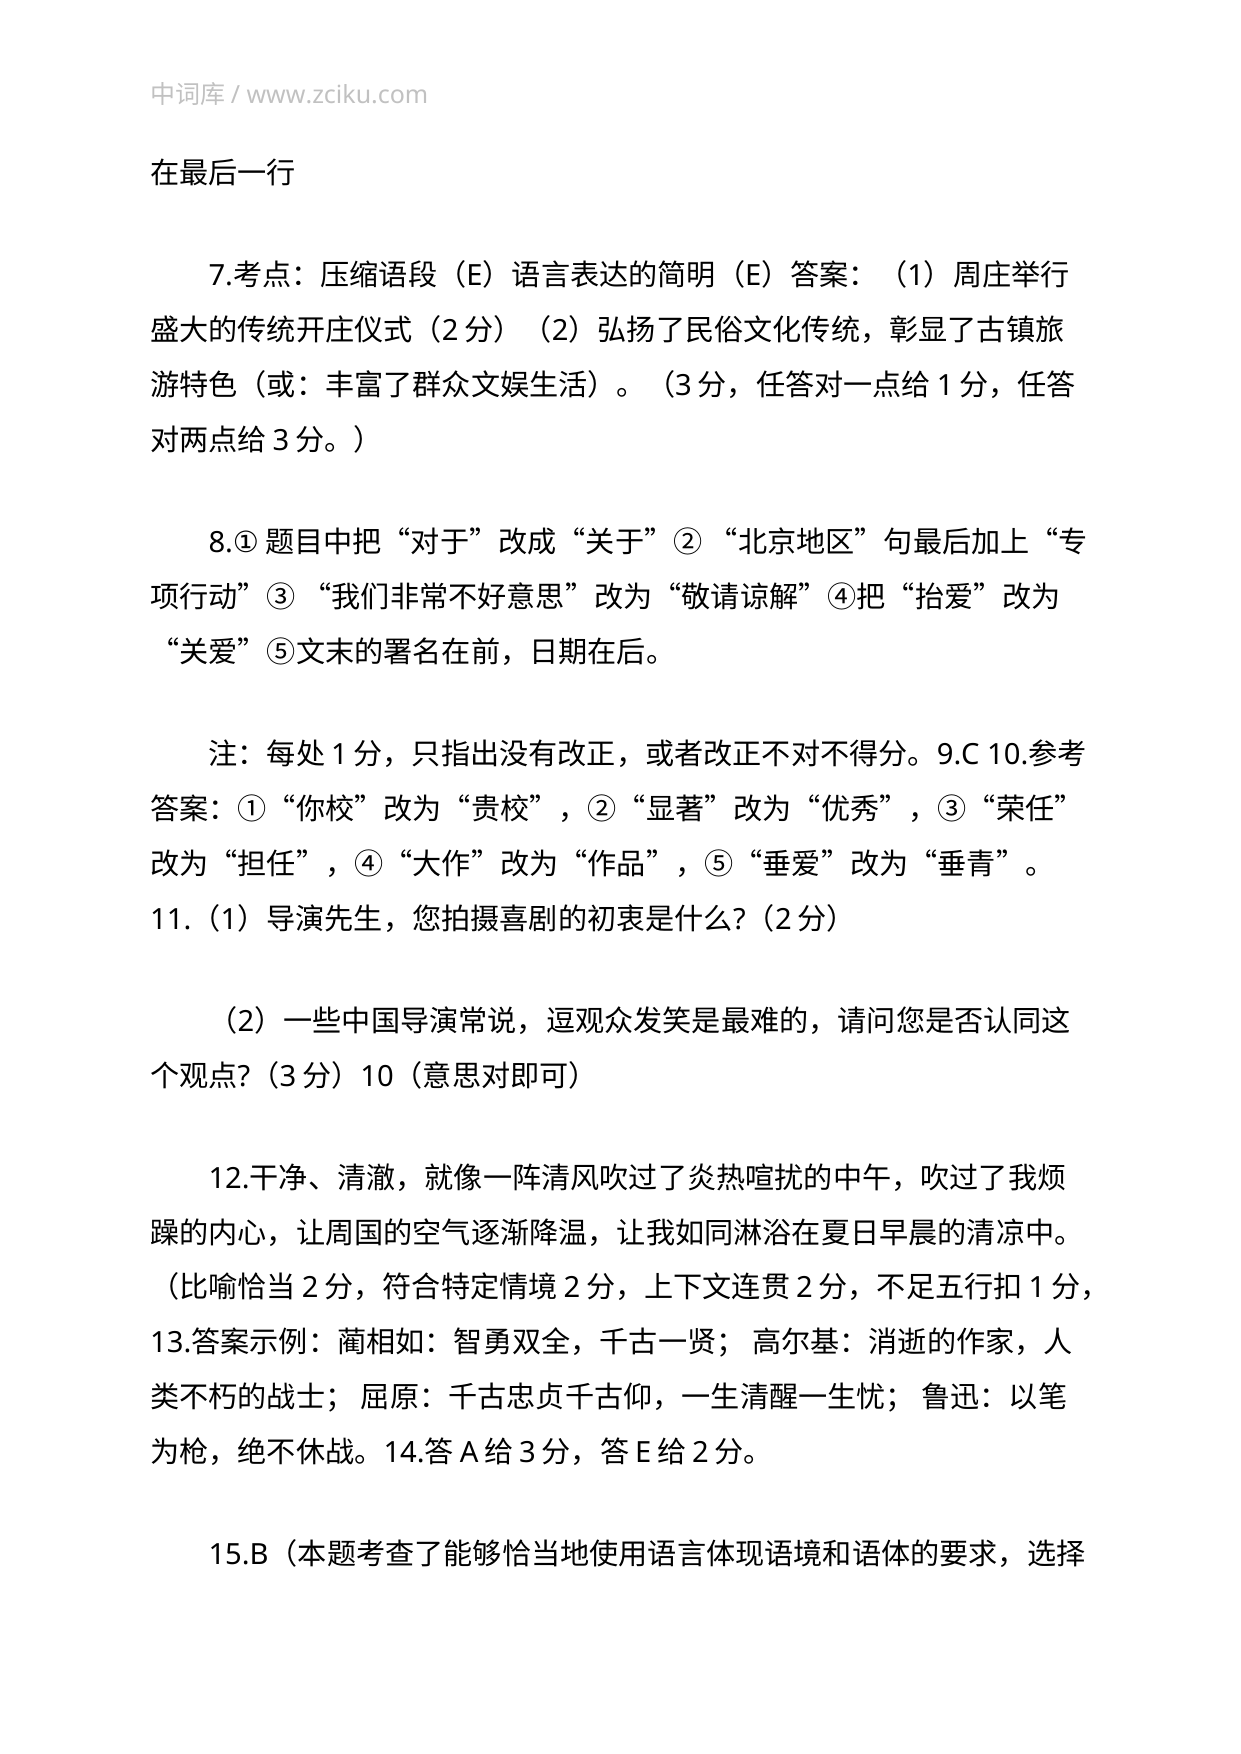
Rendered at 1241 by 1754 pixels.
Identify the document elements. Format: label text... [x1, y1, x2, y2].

text （2）一些中国导演常说，逗观众发笑是最难的，请问您是否认同这个观点?（3分）10（意思对即可） [150, 997, 1090, 1094]
text 12.干净、清澈，就像一阵清风吹过了炎热喧扰的中午，吹过了我烦躁的内心，让周国的空气逐渐降温，让我如同淋浴在夏日早晨的清凉中。（比喻恰当2分，符合特定情境2分，上下文连贯2分，不足五行扣1分，13.答案示例：蔺相如：智勇双全，千古一贤； 高尔基：消逝的作家，人类不朽的战士； 屈原：千古忠贞千古仰，一生清醒一生忧； 鲁迅：以笔为枪，绝不休战。14.答A给3分，答E给2分。 [150, 1154, 1090, 1471]
text 注：每处1分，只指出没有改正，或者改正不对不得分。9.C 10.参考答案：①“你校”改为“贵校”，②“显著”改为“优秀”，③“荣任”改为“担任”，④“大作”改为“作品”，⑤“垂爱”改为“垂青”。11.（1）导演先生，您拍摄喜剧的初衷是什么?（2分） [150, 730, 1090, 938]
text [150, 150, 1090, 192]
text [150, 1531, 1090, 1573]
text 8.①题目中把“对于”改成“关于”② “北京地区”句最后加上“专项行动”③ “我们非常不好意思”改为“敬请谅解”④把“抬爱”改为“关爱”⑤文末的署名在前，日期在后。 [150, 519, 1090, 671]
text 7.考点：压缩语段（E）语言表达的简明（E）答案：（1）周庄举行盛大的传统开庄仪式（2分）（2）弘扬了民俗文化传统，彰显了古镇旅游特色（或：丰富了群众文娱生活）。（3分，任答对一点给1分，任答对两点给3分。） [150, 252, 1090, 459]
